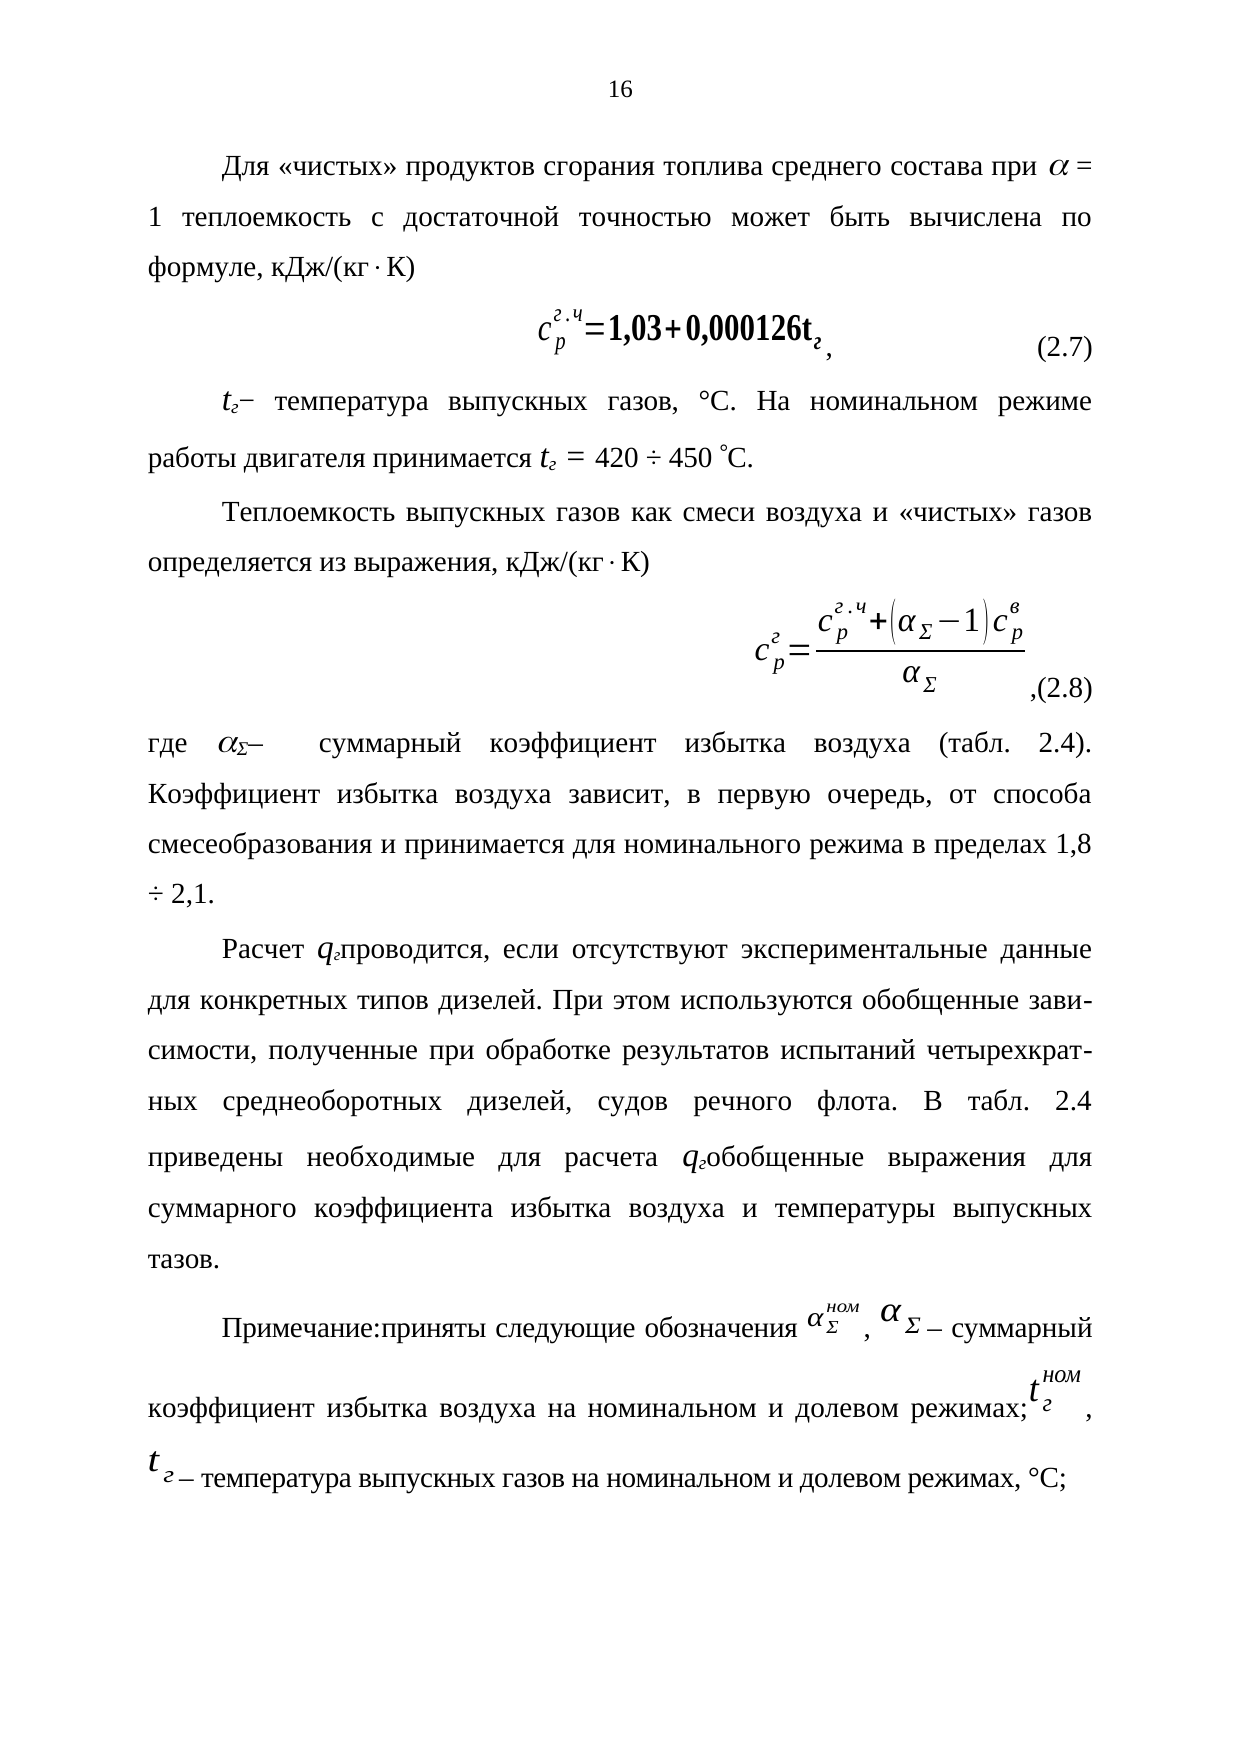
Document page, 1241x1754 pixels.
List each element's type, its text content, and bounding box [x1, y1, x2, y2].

text Теплоемкость выпускных газов как смеси воздуха и «чистых» газов определяется из выражения, кДж/(кгК) [148, 494, 1092, 578]
text Расчет qгпроводится, если отсутствуют экспериментальные данные для конкретных типов дизелей. При этом используются обобщенные зависимости, полученные при обработке результатов испытаний четырехкратных среднеоборотных дизелей, судов речного флота. В табл. 2.4 приведены необходимые для расчета qгобобщенные выражения для суммарного коэффициента избытка воздуха и температуры выпускных тазов. [148, 927, 1092, 1274]
text где Σ– суммарный коэффициент избытка воздуха (табл. 2.4). Коэффициент избытка воздуха зависит, в первую очередь, от способа смесеобразования и принимается для номинального режима в пределах 1,8 ÷ 2,1. [148, 721, 1092, 910]
text Примечание:приняты следующие обозначения , – суммарный коэффициент избытка воздуха на номинальном и долевом режимах;, – температура выпускных газов на номинальном и долевом режимах, °С; [148, 1291, 1092, 1493]
text tг− температура выпускных газов, °С. На номинальном режиме работы двигателя принимается tг = 420 ÷ 450 С. [148, 379, 1092, 475]
text , (2.7) [148, 300, 1092, 362]
text Для «чистых» продуктов сгорания топлива среднего состава при = 1 теплоемкость с достаточной точностью может быть вычислена по формуле, кДж/(кгК) [148, 148, 1092, 283]
text ,(2.8) [148, 595, 1092, 704]
